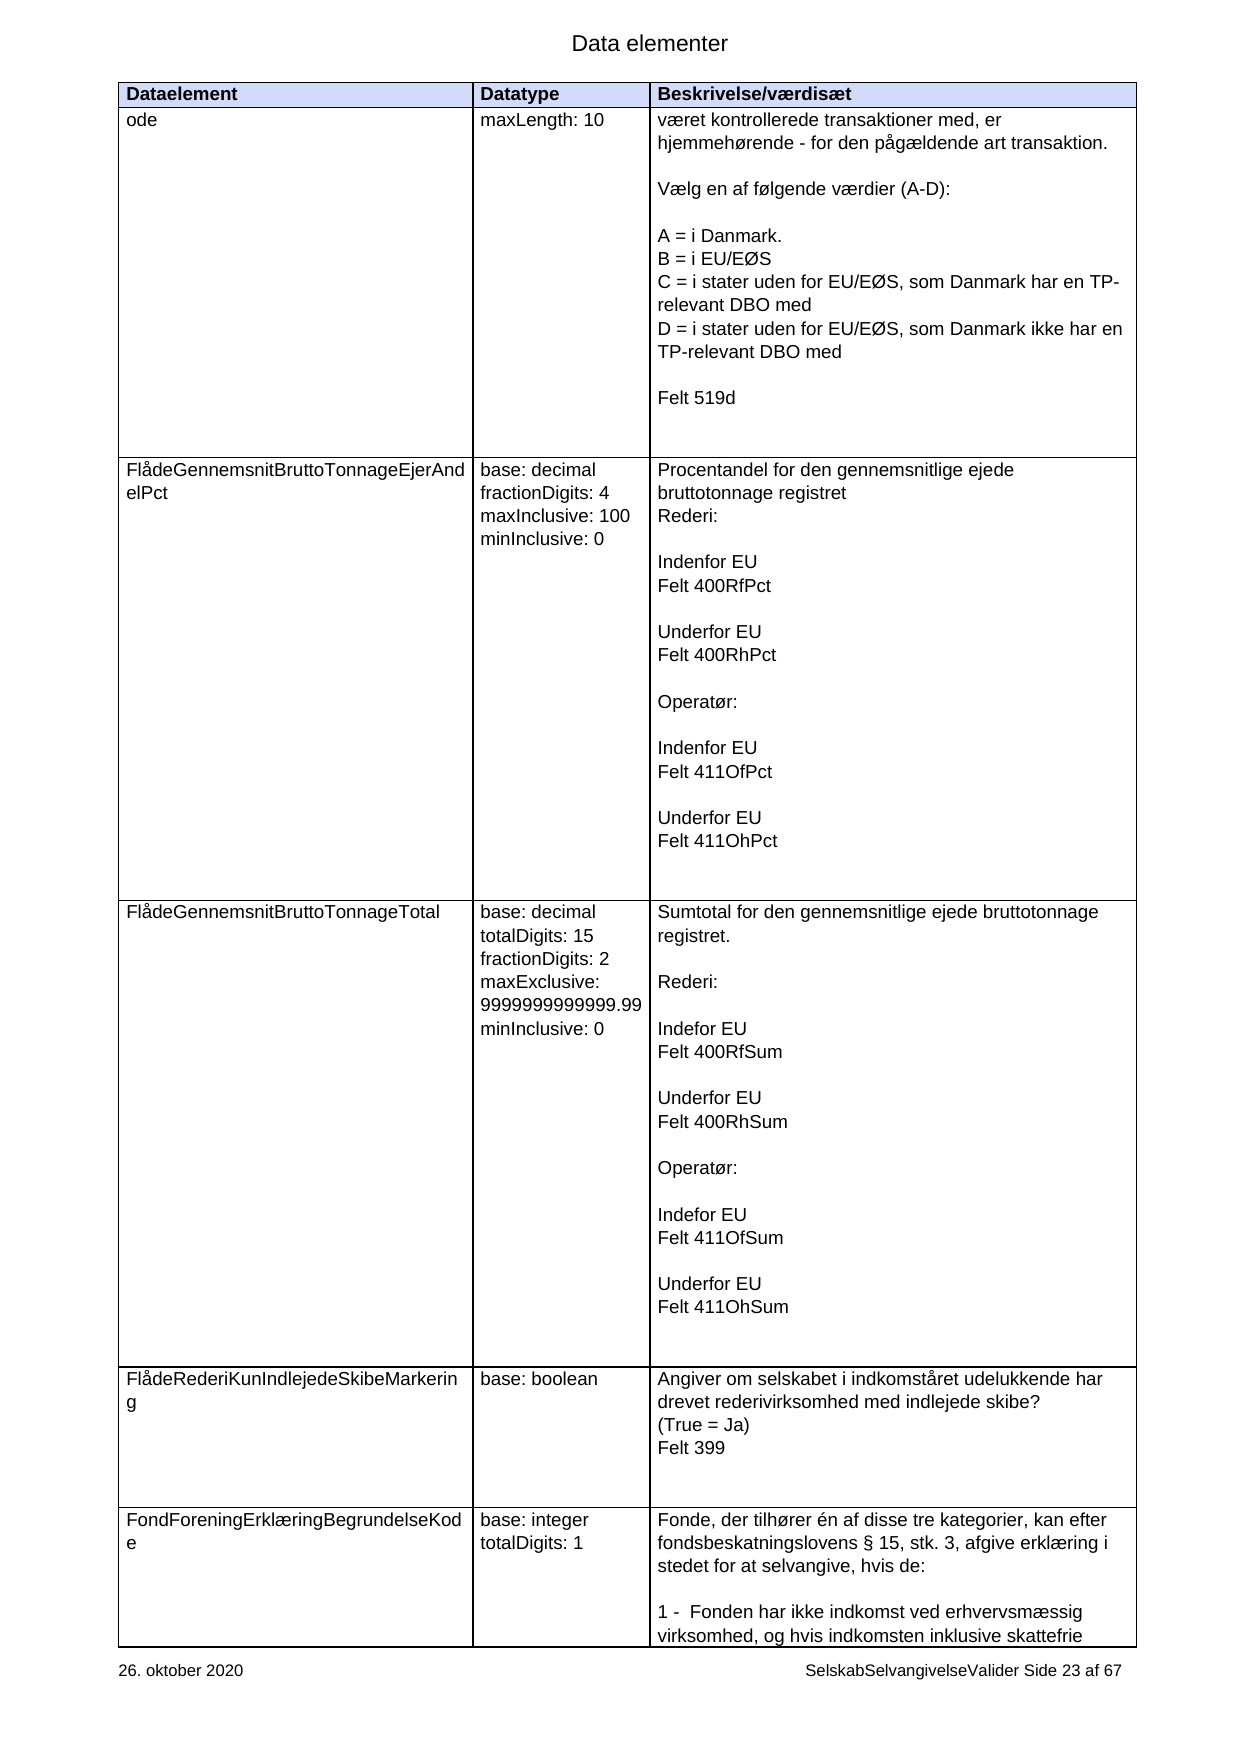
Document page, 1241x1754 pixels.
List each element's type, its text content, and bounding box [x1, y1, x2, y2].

table_cell FlådeGennemsnitBruttoTonnageTotal [119, 901, 472, 1366]
table_cell FlådeGennemsnitBruttoTonnageEjerAndelPct [119, 458, 472, 900]
table_header Beskrivelse/værdisæt [651, 83, 1136, 107]
table_cell base: boolean [474, 1368, 649, 1507]
table_cell Procentandel for den gennemsnitlige ejede bruttotonnage registret Rederi: Indenfor EU Felt 400RfPct Underfor EU Felt 400RhPct Operatør: Indenfor EU Felt 411OfPct Underfor EU Felt 411OhPct [651, 458, 1136, 900]
table_header Dataelement [119, 83, 472, 107]
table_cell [651, 108, 1136, 457]
table_cell Angiver om selskabet i indkomståret udelukkende har drevet rederivirksomhed med indlejede skibe? (True = Ja) Felt 399 [651, 1368, 1136, 1507]
table_cell Sumtotal for den gennemsnitlige ejede bruttotonnage registret. Rederi: Indefor EU Felt 400RfSum Underfor EU Felt 400RhSum Operatør: Indefor EU Felt 411OfSum Underfor EU Felt 411OhSum [651, 901, 1136, 1366]
table_cell base: decimal totalDigits: 15 fractionDigits: 2 maxExclusive: 9999999999999.99 minInclusive: 0 [474, 901, 649, 1366]
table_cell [119, 108, 472, 457]
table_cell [119, 1508, 472, 1646]
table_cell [474, 1508, 649, 1646]
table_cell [651, 1508, 1136, 1646]
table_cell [474, 108, 649, 457]
table_cell FlådeRederiKunIndlejedeSkibeMarkering [119, 1368, 472, 1507]
table_header Datatype [474, 83, 649, 107]
table_cell base: decimal fractionDigits: 4 maxInclusive: 100 minInclusive: 0 [474, 458, 649, 900]
